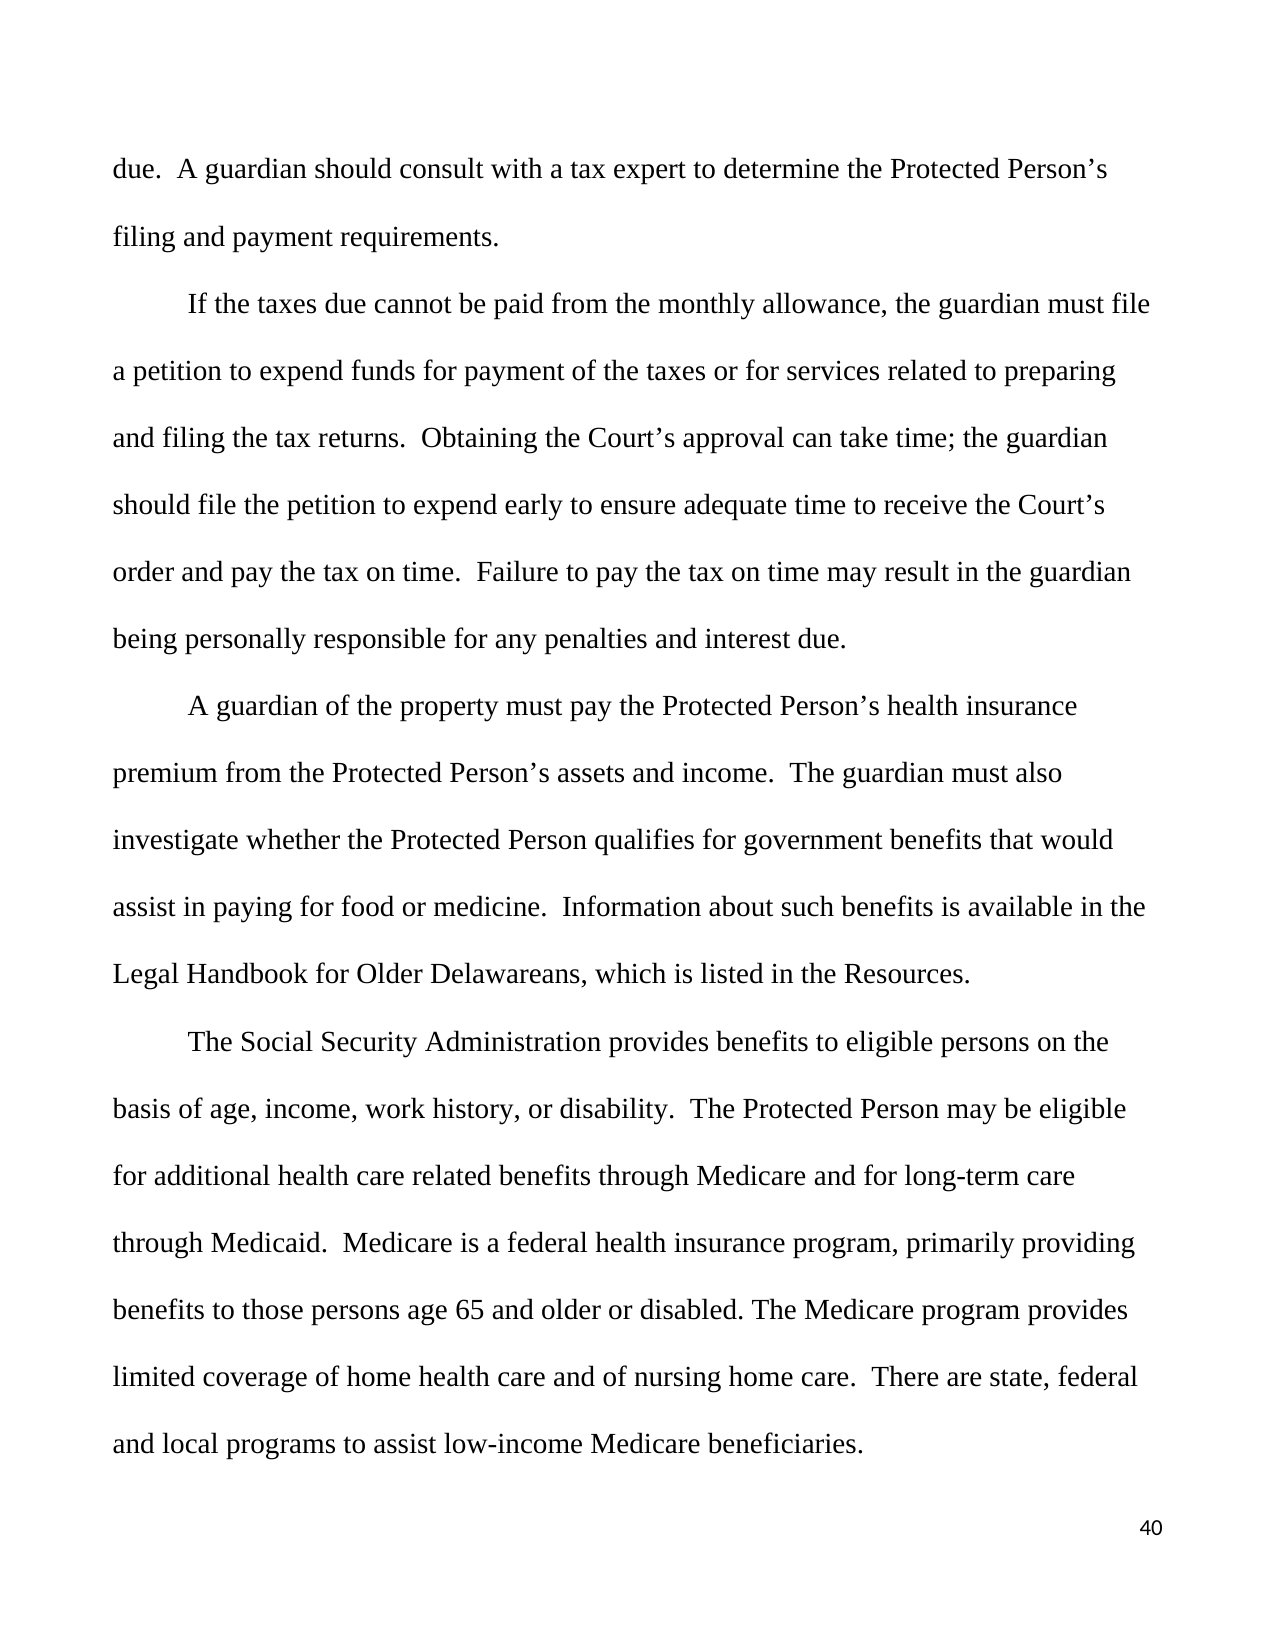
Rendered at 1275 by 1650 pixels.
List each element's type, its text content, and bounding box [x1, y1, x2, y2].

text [113, 152, 1163, 252]
text A guardian of the property must pay the Protected Person’s health insurance premium from the Protected Person’s assets and income. The guardian must also investigate whether the Protected Person qualifies for government benefits that would assist in paying for food or medicine. Information about such benefits is available in the Legal Handbook for Older Delawareans, which is listed in the Resources. [113, 687, 1163, 990]
text If the taxes due cannot be paid from the monthly allowance, the guardian must file a petition to expend funds for payment of the taxes or for services related to preparing and filing the tax returns. Obtaining the Court’s approval can take time; the guardian should file the petition to expend early to ensure adequate time to receive the Court’s order and pay the tax on time. Failure to pay the tax on time may result in the guardian being personally responsible for any penalties and interest due. [113, 284, 1163, 655]
text The Social Security Administration provides benefits to eligible persons on the basis of age, income, work history, or disability. The Protected Person may be eligible for additional health care related benefits through Medicare and for long-term care through Medicaid. Medicare is a federal health insurance program, primarily providing benefits to those persons age 65 and older or disabled. The Medicare program provides limited coverage of home health care and of nursing home care. There are state, federal and local programs to assist low-income Medicare beneficiaries. [113, 1022, 1163, 1460]
